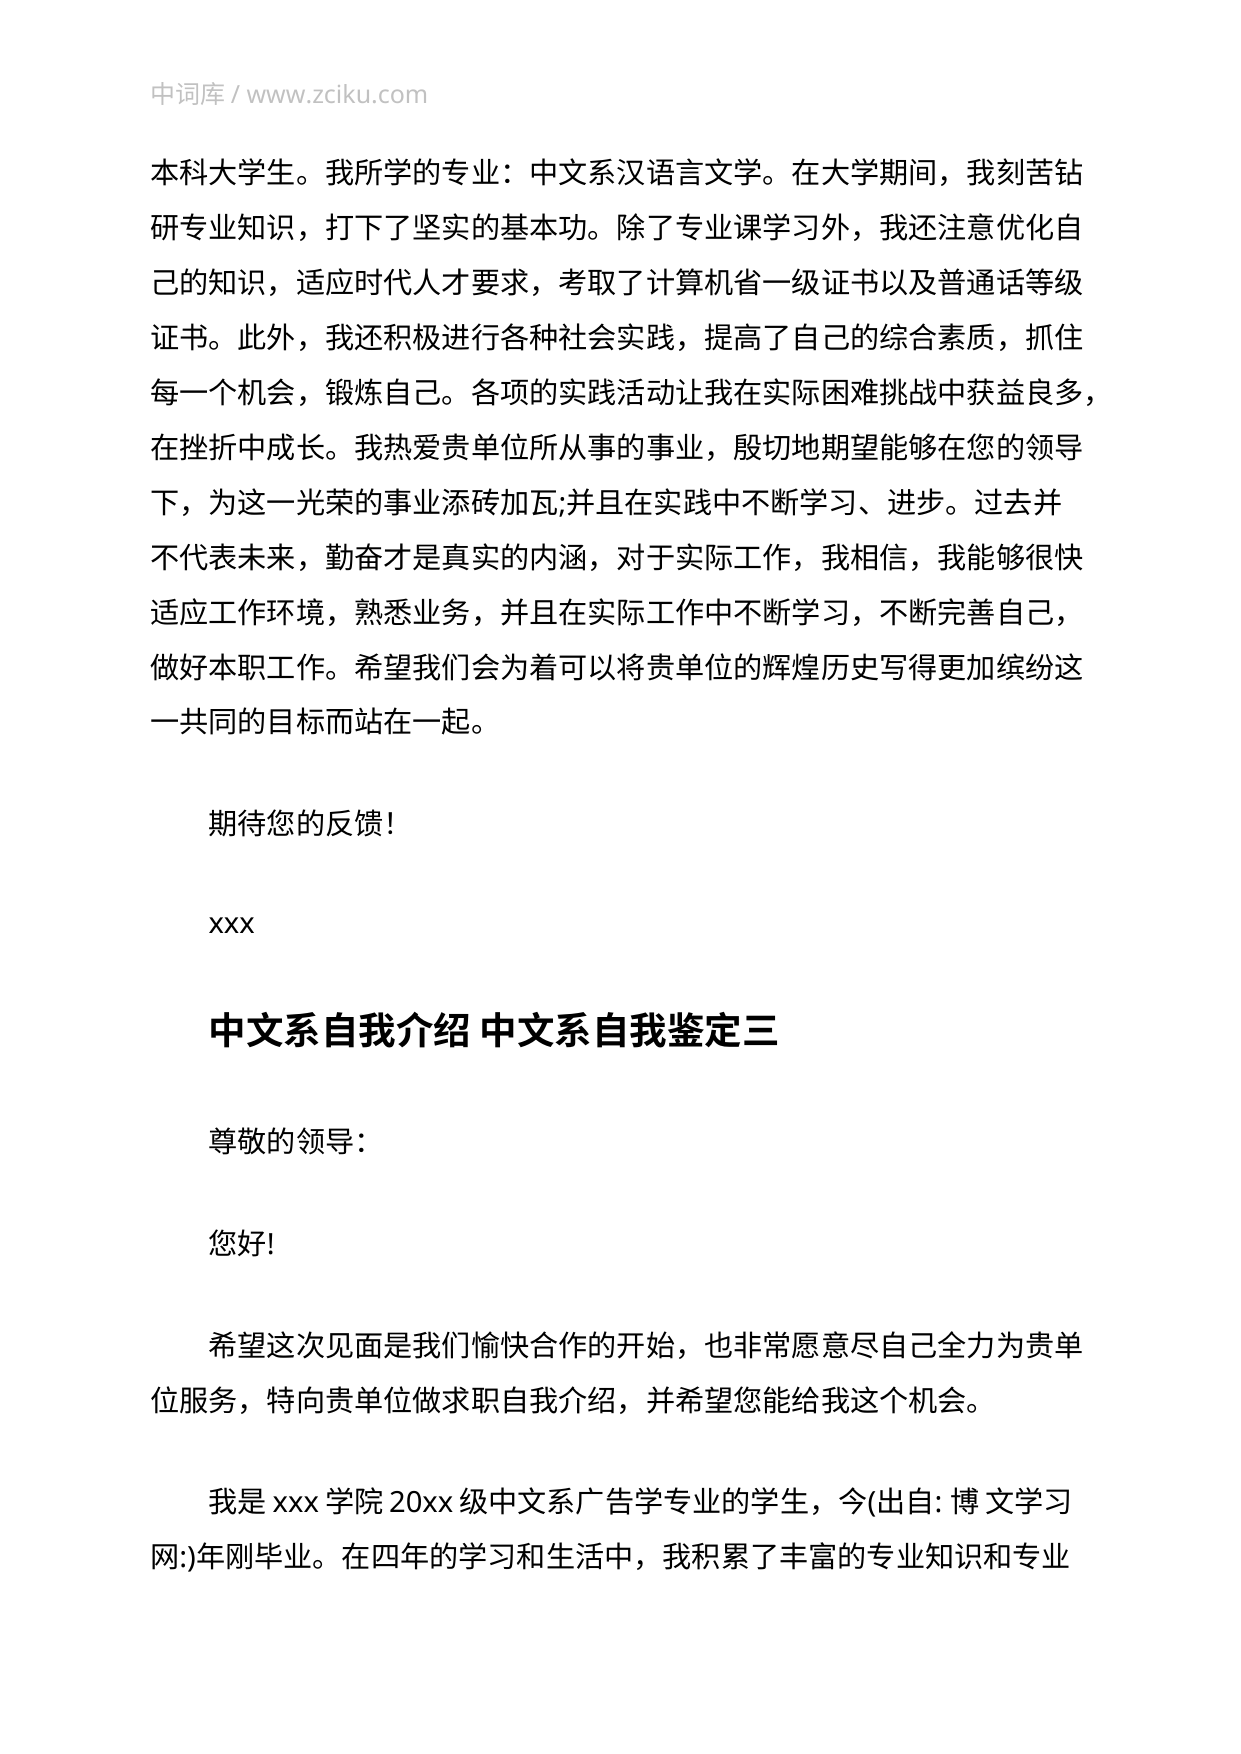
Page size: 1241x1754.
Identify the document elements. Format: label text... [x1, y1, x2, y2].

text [150, 1479, 1090, 1576]
text 尊敬的领导： [150, 1118, 1090, 1161]
text xxx [150, 903, 1090, 942]
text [150, 150, 1090, 741]
text 中文系自我介绍 中文系自我鉴定三 [150, 1001, 1090, 1055]
text 希望这次见面是我们愉快合作的开始，也非常愿意尽自己全力为贵单位服务，特向贵单位做求职自我介绍，并希望您能给我这个机会。 [150, 1322, 1090, 1419]
text 您好! [150, 1220, 1090, 1263]
text 期待您的反馈！ [150, 801, 1090, 843]
